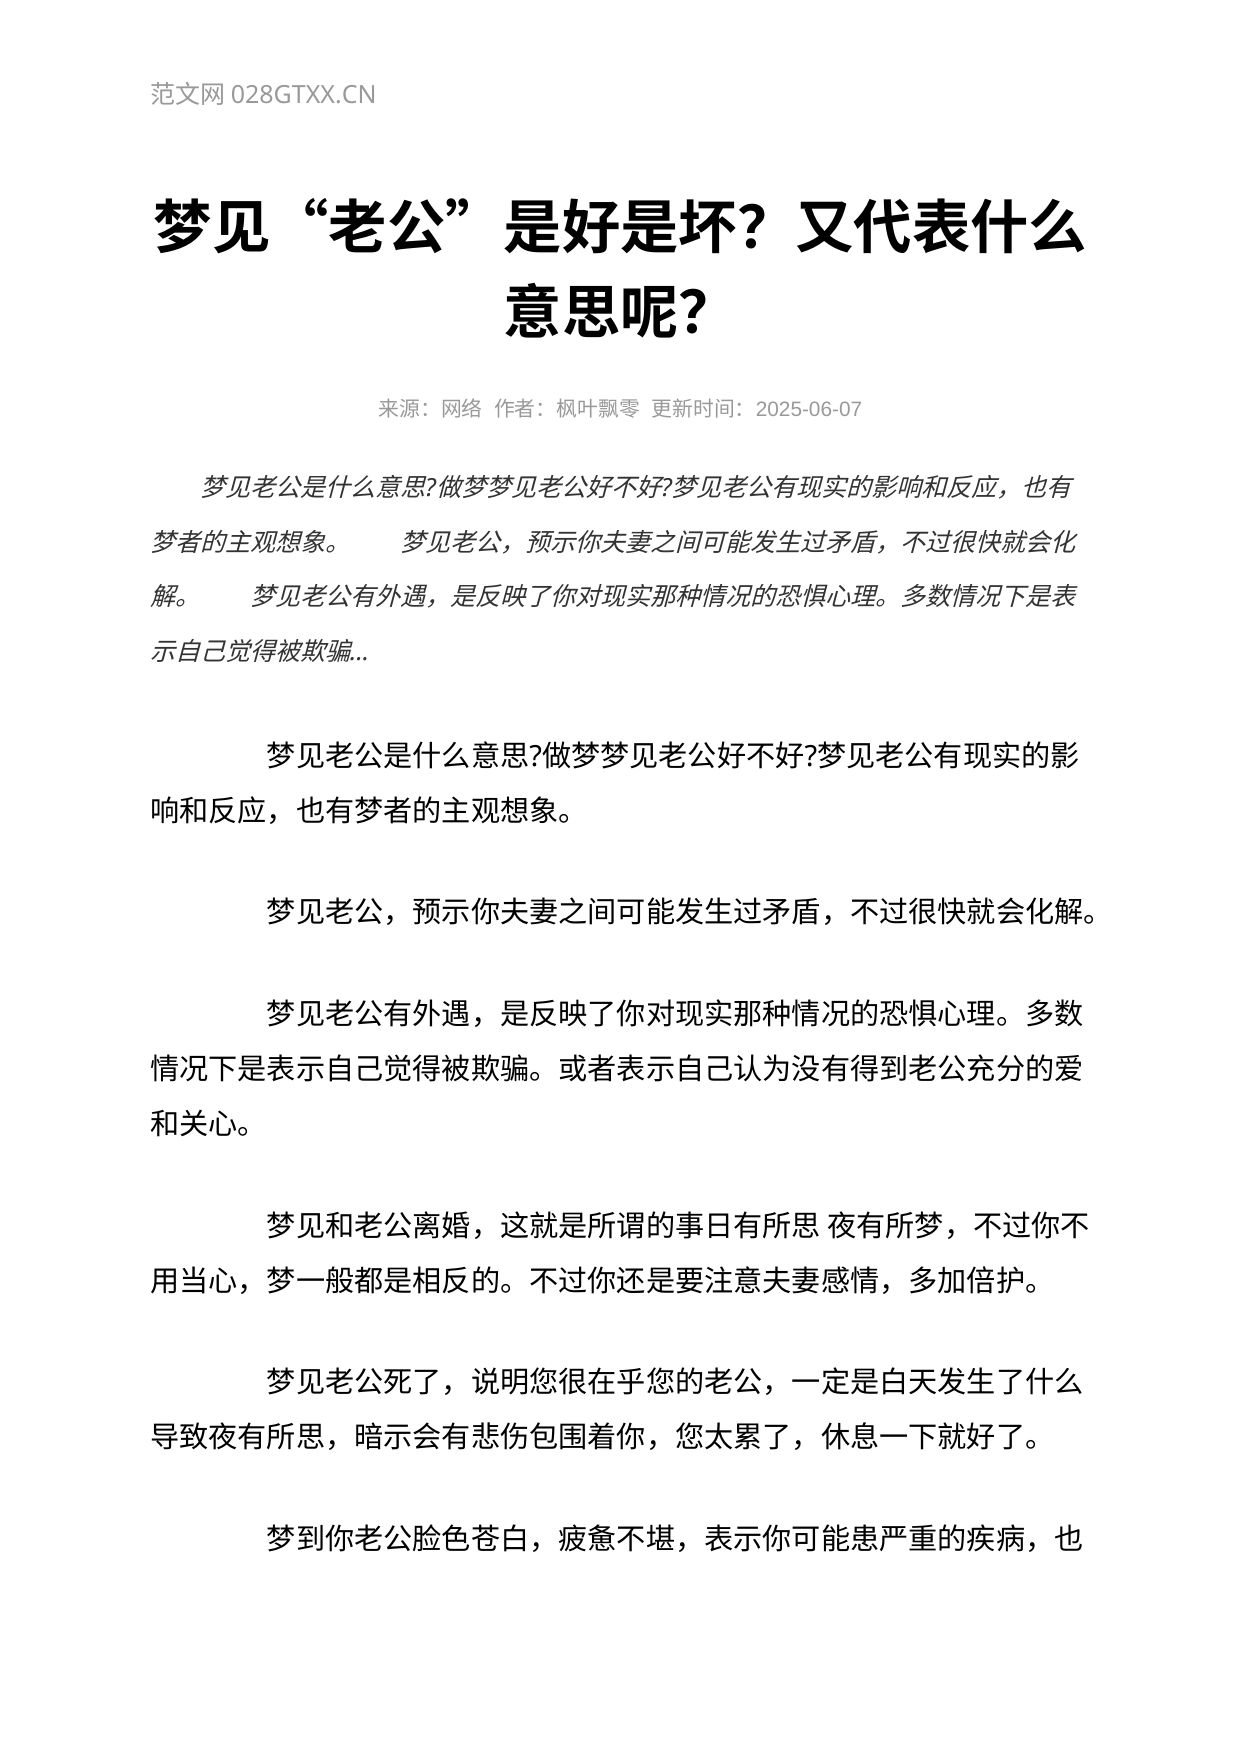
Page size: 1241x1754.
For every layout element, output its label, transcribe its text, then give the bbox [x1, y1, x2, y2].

text 梦见老公是什么意思?做梦梦见老公好不好?梦见老公有现实的影响和反应，也有梦者的主观想象。 梦见老公，预示你夫妻之间可能发生过矛盾，不过很快就会化解。 梦见老公有外遇，是反映了你对现实那种情况的恐惧心理。多数情况下是表示自己觉得被欺骗... [150, 468, 1090, 667]
text 梦见老公死了，说明您很在乎您的老公，一定是白天发生了什么导致夜有所思，暗示会有悲伤包围着你，您太累了，休息一下就好了。 [150, 1359, 1090, 1456]
subtitle 梦见“老公”是好是坏？又代表什么意思呢？ [150, 181, 1090, 350]
text 梦见老公是什么意思?做梦梦见老公好不好?梦见老公有现实的影响和反应，也有梦者的主观想象。 [150, 732, 1090, 829]
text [150, 1516, 1090, 1558]
text 梦见和老公离婚，这就是所谓的事日有所思 夜有所梦，不过你不用当心，梦一般都是相反的。不过你还是要注意夫妻感情，多加倍护。 [150, 1202, 1090, 1299]
text 梦见老公有外遇，是反映了你对现实那种情况的恐惧心理。多数情况下是表示自己觉得被欺骗。或者表示自己认为没有得到老公充分的爱和关心。 [150, 991, 1090, 1143]
text 梦见老公，预示你夫妻之间可能发生过矛盾，不过很快就会化解。 [150, 889, 1090, 931]
text 来源：网络 作者：枫叶飘零 更新时间：2025-06-07 [150, 397, 1090, 421]
